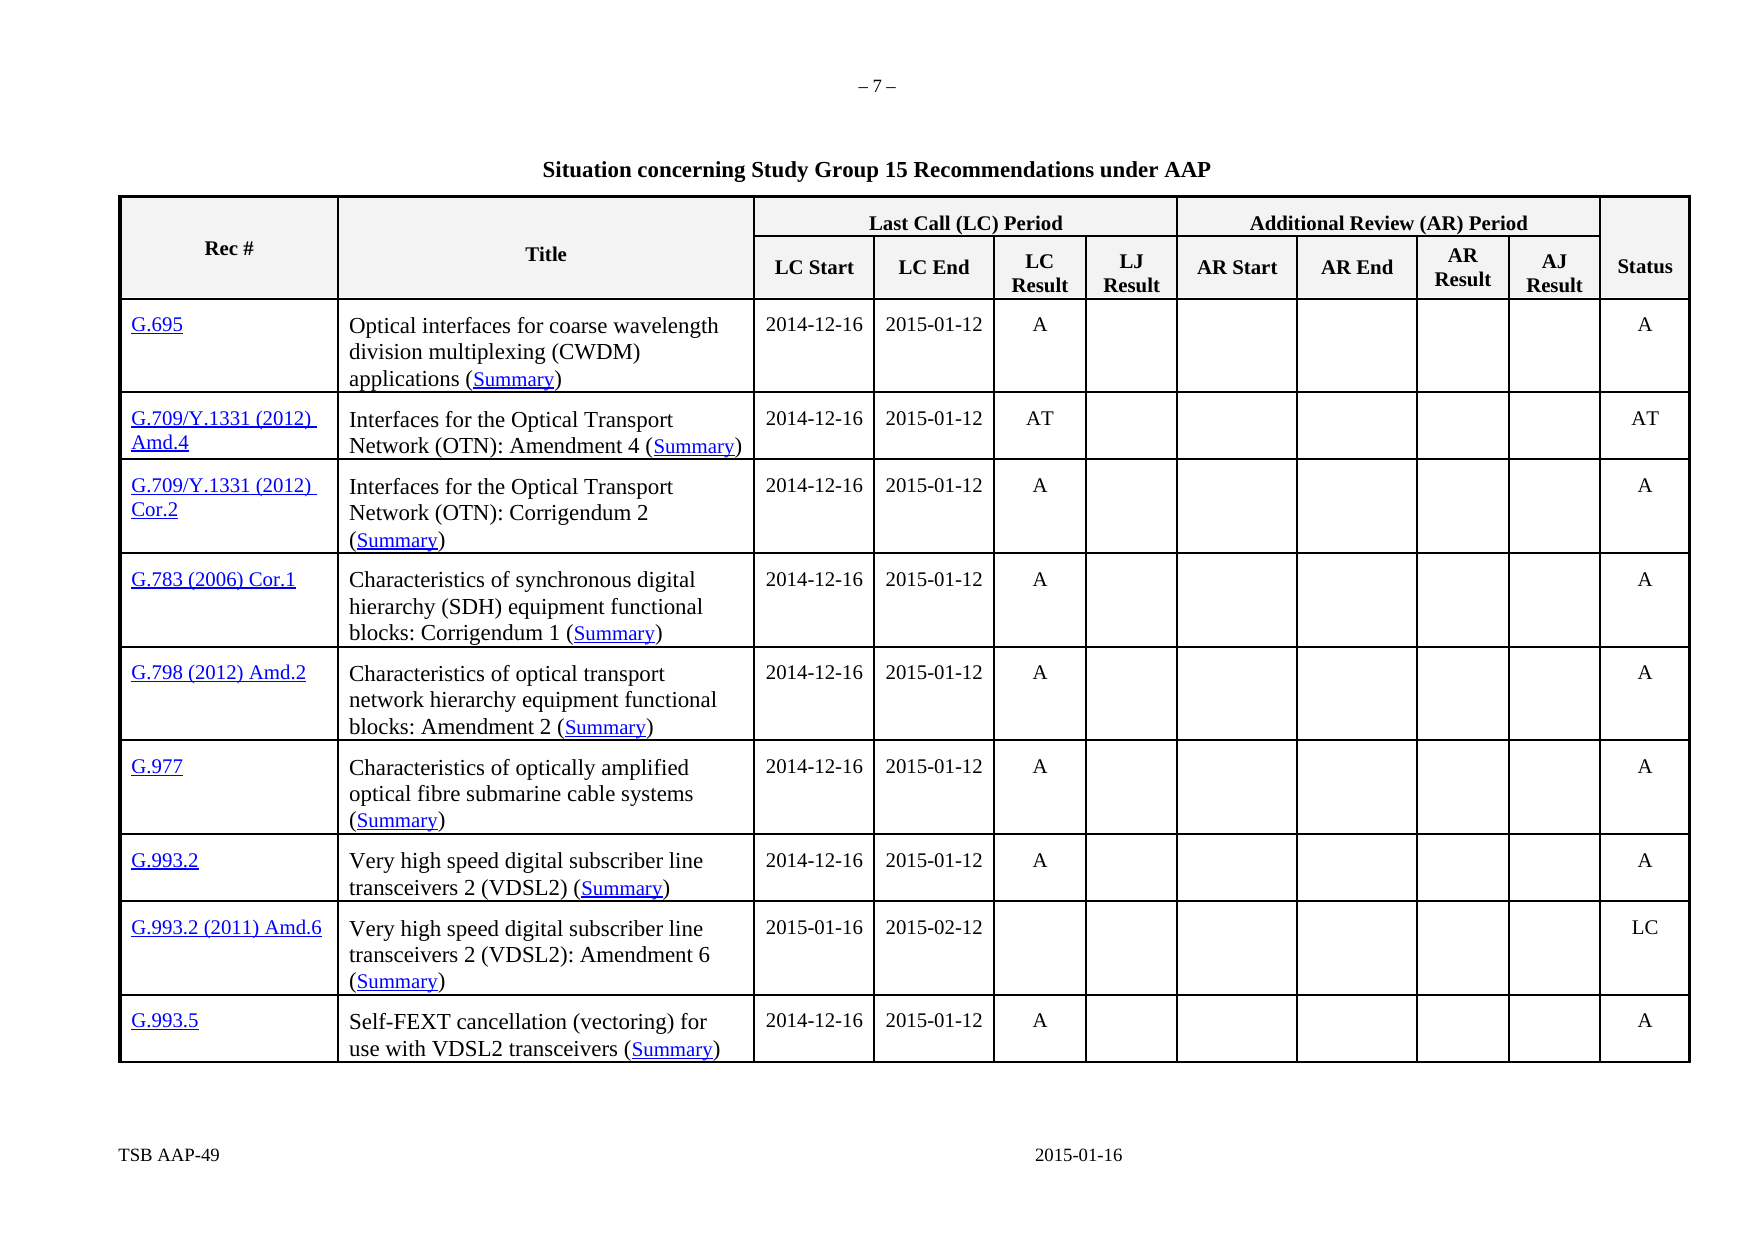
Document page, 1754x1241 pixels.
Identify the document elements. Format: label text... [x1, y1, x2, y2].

table_cell LC [1601, 902, 1688, 994]
table_cell A [1601, 741, 1688, 833]
table_cell [1178, 648, 1296, 739]
table_cell Characteristics of optical transport network hierarchy equipment functional blocks: Amendment 2 (Summary) [339, 648, 753, 739]
table_cell Interfaces for the Optical Transport Network (OTN): Corrigendum 2 (Summary) [339, 460, 753, 552]
table_cell 2015-01-12 [875, 741, 993, 833]
table_cell LC End [875, 237, 993, 297]
table_cell 2014-12-16 [755, 393, 873, 458]
table_cell [1087, 902, 1176, 994]
table_cell [1298, 996, 1416, 1061]
table_cell LC Result [995, 237, 1085, 297]
table_cell [1087, 835, 1176, 900]
table_cell 2014-12-16 [755, 741, 873, 833]
table_cell [1087, 300, 1176, 391]
table_cell Self-FEXT cancellation (vectoring) for use with VDSL2 transceivers (Summary) [339, 996, 753, 1061]
table_cell [1418, 996, 1508, 1061]
table_cell [1298, 648, 1416, 739]
table_cell 2014-12-16 [755, 996, 873, 1061]
table_cell A [1601, 300, 1688, 391]
table_cell G.695 [122, 300, 337, 391]
table_cell [1178, 741, 1296, 833]
table_cell [1418, 741, 1508, 833]
table_cell [1510, 902, 1599, 994]
table_header Status [1601, 198, 1688, 297]
table_header Title [339, 198, 753, 297]
table_cell G.709/Y.1331 (2012) Cor.2 [122, 460, 337, 552]
table_cell LJ Result [1087, 237, 1176, 297]
table_cell [1178, 554, 1296, 646]
table_cell [1418, 393, 1508, 458]
table_cell [1298, 393, 1416, 458]
table_cell 2014-12-16 [755, 835, 873, 900]
table_cell A [995, 554, 1085, 646]
table_cell A [995, 996, 1085, 1061]
table_cell Very high speed digital subscriber line transceivers 2 (VDSL2): Amendment 6 (Summary) [339, 902, 753, 994]
title Situation concerning Study Group 15 Recommendations under AAP [118, 156, 1636, 182]
table_cell 2015-02-12 [875, 902, 993, 994]
table_cell [1178, 460, 1296, 552]
table_cell Very high speed digital subscriber line transceivers 2 (VDSL2) (Summary) [339, 835, 753, 900]
table_cell [1178, 996, 1296, 1061]
table_cell A [1601, 996, 1688, 1061]
table_cell [1298, 554, 1416, 646]
table_cell Characteristics of optically amplified optical fibre submarine cable systems (Summary) [339, 741, 753, 833]
table_cell A [995, 460, 1085, 552]
table_cell 2015-01-12 [875, 835, 993, 900]
table_cell [1418, 902, 1508, 994]
table_cell AR Start [1178, 237, 1296, 297]
table_cell LC Start [755, 237, 873, 297]
table_cell Interfaces for the Optical Transport Network (OTN): Amendment 4 (Summary) [339, 393, 753, 458]
table_cell [1298, 300, 1416, 391]
table_cell [1087, 460, 1176, 552]
table_header Last Call (LC) Period [755, 198, 1176, 235]
table_cell [1510, 554, 1599, 646]
table_cell [1087, 393, 1176, 458]
table_cell G.977 [122, 741, 337, 833]
table_cell [1087, 741, 1176, 833]
table_cell [1178, 902, 1296, 994]
table_cell [1510, 996, 1599, 1061]
table_cell A [1601, 554, 1688, 646]
table_header Additional Review (AR) Period [1178, 198, 1599, 235]
table_cell Characteristics of synchronous digital hierarchy (SDH) equipment functional blocks: Corrigendum 1 (Summary) [339, 554, 753, 646]
table_cell G.993.2 (2011) Amd.6 [122, 902, 337, 994]
table_cell 2015-01-12 [875, 393, 993, 458]
table_cell [1298, 460, 1416, 552]
table_cell AJ Result [1510, 237, 1599, 297]
table_cell G.709/Y.1331 (2012) Amd.4 [122, 393, 337, 458]
table_cell [1418, 300, 1508, 391]
table_cell 2015-01-12 [875, 460, 993, 552]
table_cell [1510, 460, 1599, 552]
table_cell G.993.2 [122, 835, 337, 900]
table_cell A [995, 300, 1085, 391]
table_cell 2015-01-12 [875, 648, 993, 739]
table_cell [1418, 835, 1508, 900]
table_cell [1418, 460, 1508, 552]
table_cell AT [1601, 393, 1688, 458]
table_cell 2015-01-12 [875, 996, 993, 1061]
table_cell 2015-01-12 [875, 300, 993, 391]
table_cell AR End [1298, 237, 1416, 297]
table_cell [1087, 996, 1176, 1061]
table_cell [1298, 835, 1416, 900]
table_cell [1418, 554, 1508, 646]
table_cell [1510, 741, 1599, 833]
table_cell [1178, 835, 1296, 900]
table_cell A [995, 648, 1085, 739]
table_cell A [995, 835, 1085, 900]
table_cell A [1601, 835, 1688, 900]
table_cell G.993.5 [122, 996, 337, 1061]
table_cell 2014-12-16 [755, 554, 873, 646]
table_cell [995, 902, 1085, 994]
table_cell [1510, 835, 1599, 900]
table_cell 2015-01-12 [875, 554, 993, 646]
table_cell G.798 (2012) Amd.2 [122, 648, 337, 739]
table_cell [1087, 554, 1176, 646]
table_header Rec # [122, 198, 337, 297]
table_cell [1178, 300, 1296, 391]
table_cell 2014-12-16 [755, 460, 873, 552]
table_cell A [1601, 648, 1688, 739]
table_cell [1510, 393, 1599, 458]
table_cell A [1601, 460, 1688, 552]
table_cell [1087, 648, 1176, 739]
table_cell Optical interfaces for coarse wavelength division multiplexing (CWDM) applications (Summary) [339, 300, 753, 391]
table_cell AR Result [1418, 237, 1508, 297]
table_cell A [995, 741, 1085, 833]
table_cell [1298, 902, 1416, 994]
table_cell 2014-12-16 [755, 648, 873, 739]
table_cell [1178, 393, 1296, 458]
table_cell [1418, 648, 1508, 739]
table_cell G.783 (2006) Cor.1 [122, 554, 337, 646]
table_cell [1510, 300, 1599, 391]
table_cell [1510, 648, 1599, 739]
table_cell 2014-12-16 [755, 300, 873, 391]
table_cell AT [995, 393, 1085, 458]
table_cell 2015-01-16 [755, 902, 873, 994]
table_cell [1298, 741, 1416, 833]
